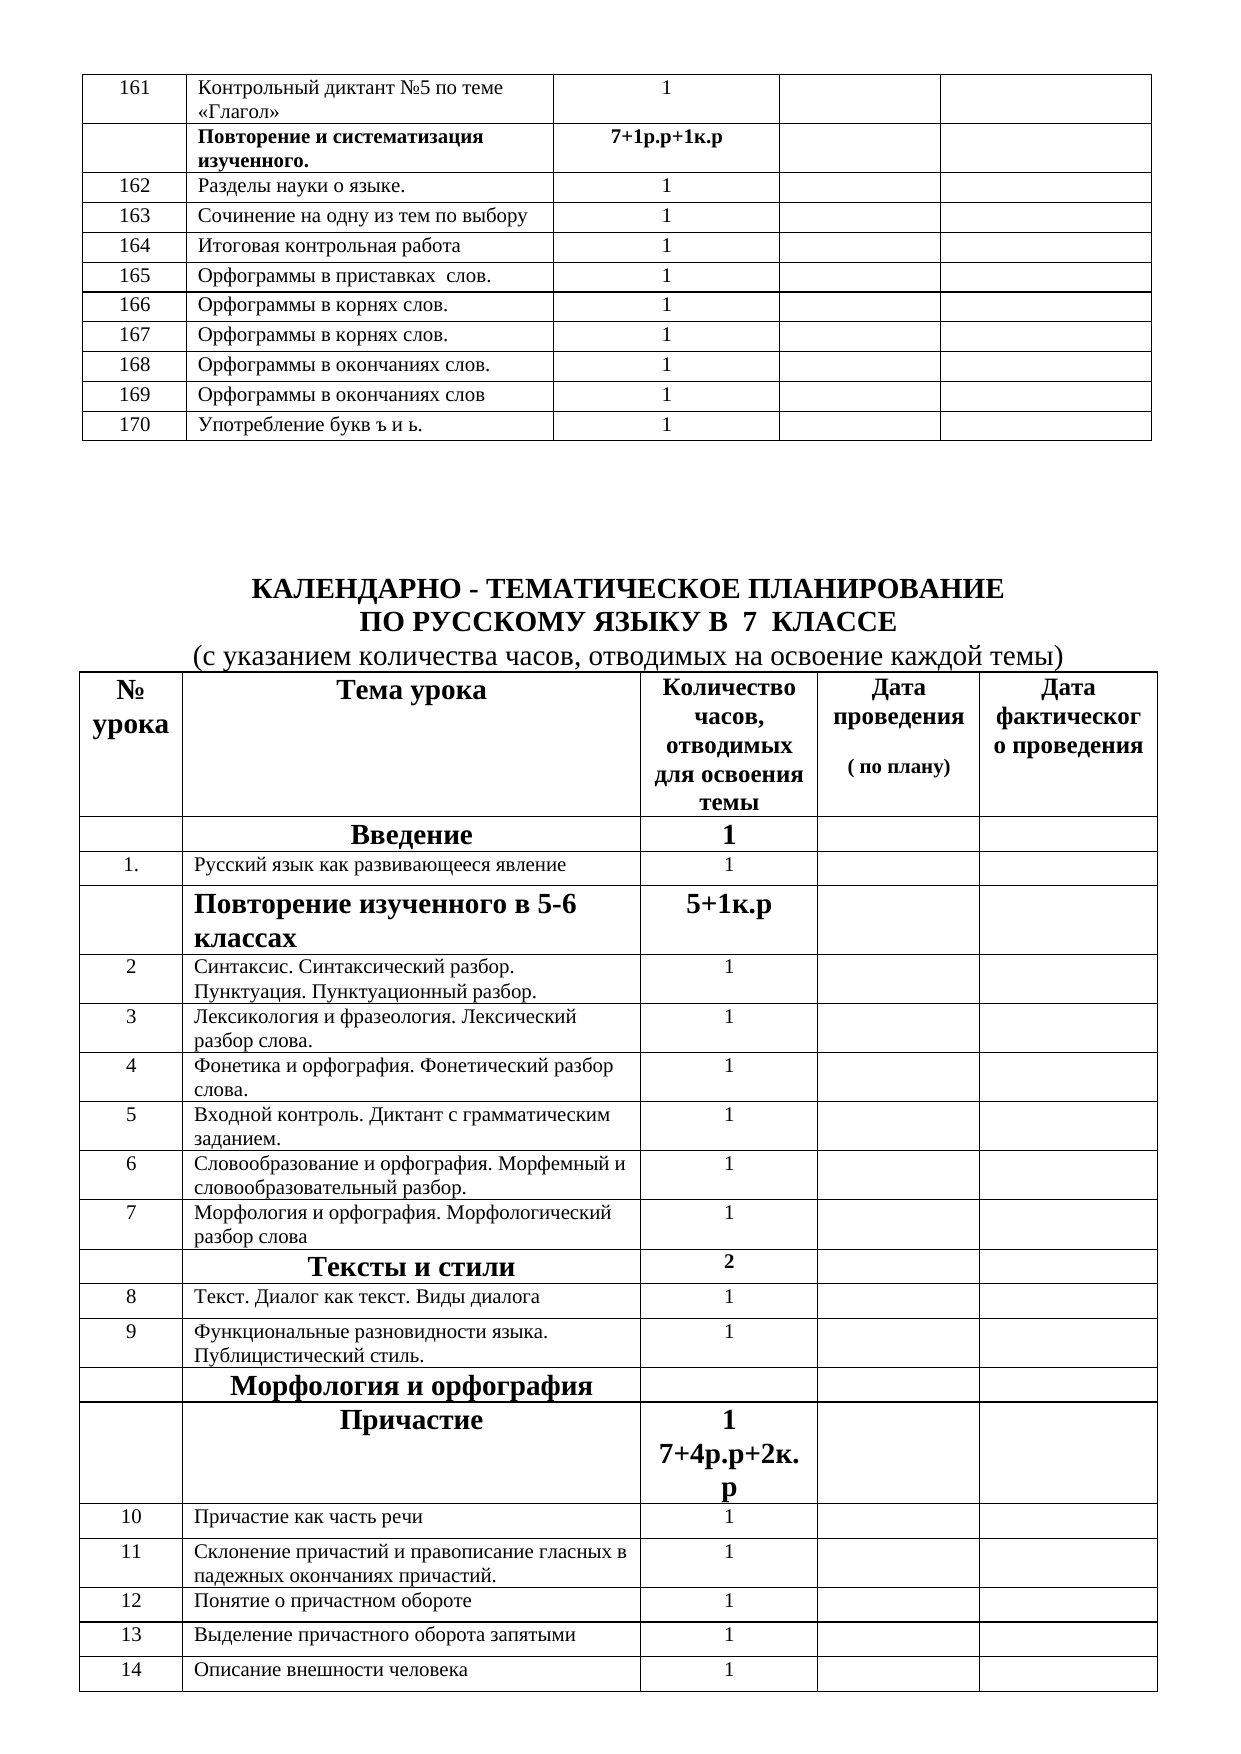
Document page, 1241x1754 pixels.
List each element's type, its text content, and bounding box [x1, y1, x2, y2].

table_cell [980, 1004, 1157, 1052]
table_cell [980, 1284, 1157, 1318]
table_cell Входной контроль. Диктант с грамматическим заданием. [183, 1102, 640, 1150]
table_cell [818, 1102, 979, 1150]
text КАЛЕНДАРНО - ТЕМАТИЧЕСКОЕ ПЛАНИРОВАНИЕ [94, 571, 1162, 604]
table_cell [941, 203, 1151, 232]
table_cell 1 [641, 1588, 817, 1621]
table_cell [818, 1657, 979, 1691]
table_cell 165 [83, 263, 186, 291]
table_cell [818, 778, 979, 816]
table_cell [941, 352, 1151, 381]
table_cell 5+1к.р [641, 886, 817, 953]
table_cell [818, 1588, 979, 1621]
table_cell 164 [83, 233, 186, 262]
table_cell [980, 817, 1157, 851]
table_cell 7+1р.р+1к.р [554, 124, 779, 172]
table_cell 1 [641, 1004, 817, 1052]
table_header Тема урока [183, 673, 640, 816]
table_cell Употребление букв ъ и ь. [187, 412, 553, 440]
table_cell Тексты и стили [183, 1250, 640, 1283]
table_cell [818, 955, 979, 1003]
table_header № урока [80, 673, 182, 816]
table_cell 166 [83, 293, 186, 321]
table_cell Понятие о причастном обороте [183, 1588, 640, 1621]
table_cell 11 [80, 1539, 182, 1587]
table_cell 6 [80, 1151, 182, 1199]
table_cell 161 [83, 75, 186, 123]
table_cell Итоговая контрольная работа [187, 233, 553, 262]
table_cell 1 [641, 955, 817, 1003]
table_cell 8 [80, 1284, 182, 1318]
table_cell Выделение причастного оборота запятыми [183, 1623, 640, 1656]
table_cell 1 [554, 293, 779, 321]
table_cell Орфограммы в корнях слов. [187, 322, 553, 351]
table_cell Орфограммы в окончаниях слов [187, 382, 553, 411]
table_cell 1 [641, 1053, 817, 1101]
table_cell 12 [80, 1588, 182, 1621]
table_cell [780, 382, 940, 411]
table_cell 4 [80, 1053, 182, 1101]
table_cell 1 [554, 412, 779, 440]
table_cell 162 [83, 173, 186, 202]
table_cell [818, 1250, 979, 1283]
table_cell 168 [83, 352, 186, 381]
table_cell Орфограммы в корнях слов. [187, 293, 553, 321]
table_cell [941, 382, 1151, 411]
table_cell [780, 412, 940, 440]
table_cell Орфограммы в окончаниях слов. [187, 352, 553, 381]
table_cell 1 [641, 817, 817, 851]
table_cell [818, 817, 979, 851]
table_cell 9 [80, 1319, 182, 1367]
table_cell [818, 886, 979, 953]
table_cell [780, 352, 940, 381]
table_cell [941, 293, 1151, 321]
table_cell [941, 263, 1151, 291]
table_cell [818, 1200, 979, 1248]
table_cell [80, 1250, 182, 1283]
table_cell [80, 886, 182, 953]
table_cell 1 [641, 1319, 817, 1367]
table_cell [980, 1368, 1157, 1401]
table_cell [980, 1250, 1157, 1283]
table_cell Введение [183, 817, 640, 851]
table_cell Повторение изученного в 5-6 классах [183, 886, 640, 953]
table_cell 1 [641, 852, 817, 885]
table_cell [980, 1403, 1157, 1503]
table_cell [980, 1200, 1157, 1248]
table_cell [980, 886, 1157, 953]
table_cell 3 [80, 1004, 182, 1052]
table_cell 1 [554, 173, 779, 202]
table_cell Морфология и орфография. Морфологический разбор слова [183, 1200, 640, 1248]
table_cell 1 [554, 203, 779, 232]
table_cell 1 [641, 1200, 817, 1248]
table_cell [980, 852, 1157, 885]
table_cell 1 [641, 1539, 817, 1587]
table_cell [941, 233, 1151, 262]
table_cell [780, 233, 940, 262]
table_cell [818, 1151, 979, 1199]
table_cell 7 [80, 1200, 182, 1248]
table_cell 1 [554, 382, 779, 411]
table_cell [941, 173, 1151, 202]
table_cell [980, 778, 1157, 816]
table_cell 163 [83, 203, 186, 232]
table_cell [818, 1004, 979, 1052]
text (с указанием количества часов, отводимых на освоение каждой темы) [94, 638, 1162, 671]
table_cell [818, 1368, 979, 1401]
table_cell [980, 1319, 1157, 1367]
table_cell 1 [554, 352, 779, 381]
table_cell Повторение и систематизация изученного. [187, 124, 553, 172]
table_cell 17+4р.р+2к.р [641, 1403, 817, 1503]
table_cell [818, 1539, 979, 1587]
table_cell [980, 1151, 1157, 1199]
table_cell Контрольный диктант №5 по теме «Глагол» [187, 75, 553, 123]
table_cell [941, 75, 1151, 123]
table_cell 14 [80, 1657, 182, 1691]
table_cell 1 [641, 1623, 817, 1656]
table_cell [941, 412, 1151, 440]
table_cell 1 [554, 322, 779, 351]
table_cell [780, 173, 940, 202]
table_cell [780, 124, 940, 172]
table_cell 1. [80, 852, 182, 885]
table_cell 1 [641, 1151, 817, 1199]
table_cell 2 [80, 955, 182, 1003]
table_cell [980, 1539, 1157, 1587]
table_cell [818, 1319, 979, 1367]
table_cell Функциональные разновидности языка. Публицистический стиль. [183, 1319, 640, 1367]
table_cell [80, 1403, 182, 1503]
table_cell [941, 322, 1151, 351]
table_cell [780, 293, 940, 321]
table_cell [780, 203, 940, 232]
table_cell Морфология и орфография [183, 1368, 640, 1401]
table_cell 10 [80, 1504, 182, 1538]
table_cell Сочинение на одну из тем по выбору [187, 203, 553, 232]
table_cell [980, 1102, 1157, 1150]
table_cell Разделы науки о языке. [187, 173, 553, 202]
table_cell [83, 124, 186, 172]
table_cell 1 [641, 1284, 817, 1318]
table_cell Русский язык как развивающееся явление [183, 852, 640, 885]
table_cell [818, 1504, 979, 1538]
table_cell 169 [83, 382, 186, 411]
table_cell 1 [641, 1102, 817, 1150]
table_cell [980, 955, 1157, 1003]
table_cell [980, 1053, 1157, 1101]
table_cell [780, 75, 940, 123]
table_cell [980, 1657, 1157, 1691]
table_cell [980, 1504, 1157, 1538]
table_cell Причастие [183, 1403, 640, 1503]
table_header Дата фактического проведения [980, 673, 1157, 778]
table_cell 2 [641, 1250, 817, 1283]
table_cell [780, 322, 940, 351]
table_cell [818, 1053, 979, 1101]
table_cell [780, 263, 940, 291]
table_cell Лексикология и фразеология. Лексический разбор слова. [183, 1004, 640, 1052]
table_cell Текст. Диалог как текст. Виды диалога [183, 1284, 640, 1318]
table_header Количество часов, отводимых для освоения темы [641, 673, 817, 816]
table_cell [80, 1368, 182, 1401]
table_cell 1 [554, 233, 779, 262]
table_cell 5 [80, 1102, 182, 1150]
table_cell [941, 124, 1151, 172]
table_cell Склонение причастий и правописание гласных в падежных окончаниях причастий. [183, 1539, 640, 1587]
table_cell [980, 1623, 1157, 1656]
table_cell [818, 1623, 979, 1656]
table_cell 1 [554, 75, 779, 123]
table_cell [818, 1403, 979, 1503]
table_cell Словообразование и орфография. Морфемный и словообразовательный разбор. [183, 1151, 640, 1199]
table_cell [980, 1588, 1157, 1621]
table_cell Причастие как часть речи [183, 1504, 640, 1538]
table_cell [641, 1368, 817, 1401]
table_cell 170 [83, 412, 186, 440]
table_cell 167 [83, 322, 186, 351]
table_cell 1 [554, 263, 779, 291]
table_cell 1 [641, 1504, 817, 1538]
table_cell [80, 817, 182, 851]
table_cell Синтаксис. Синтаксический разбор. Пунктуация. Пунктуационный разбор. [183, 955, 640, 1003]
table_cell 13 [80, 1623, 182, 1656]
table_cell [818, 1284, 979, 1318]
table_cell Орфограммы в приставках слов. [187, 263, 553, 291]
table_cell 1 [641, 1657, 817, 1691]
table_header Дата проведения ( по плану) [818, 673, 979, 778]
text ПО РУССКОМУ ЯЗЫКУ В 7 КЛАССЕ [94, 604, 1162, 638]
table_cell [818, 852, 979, 885]
table_cell Описание внешности человека [183, 1657, 640, 1691]
table_cell Фонетика и орфография. Фонетический разбор слова. [183, 1053, 640, 1101]
